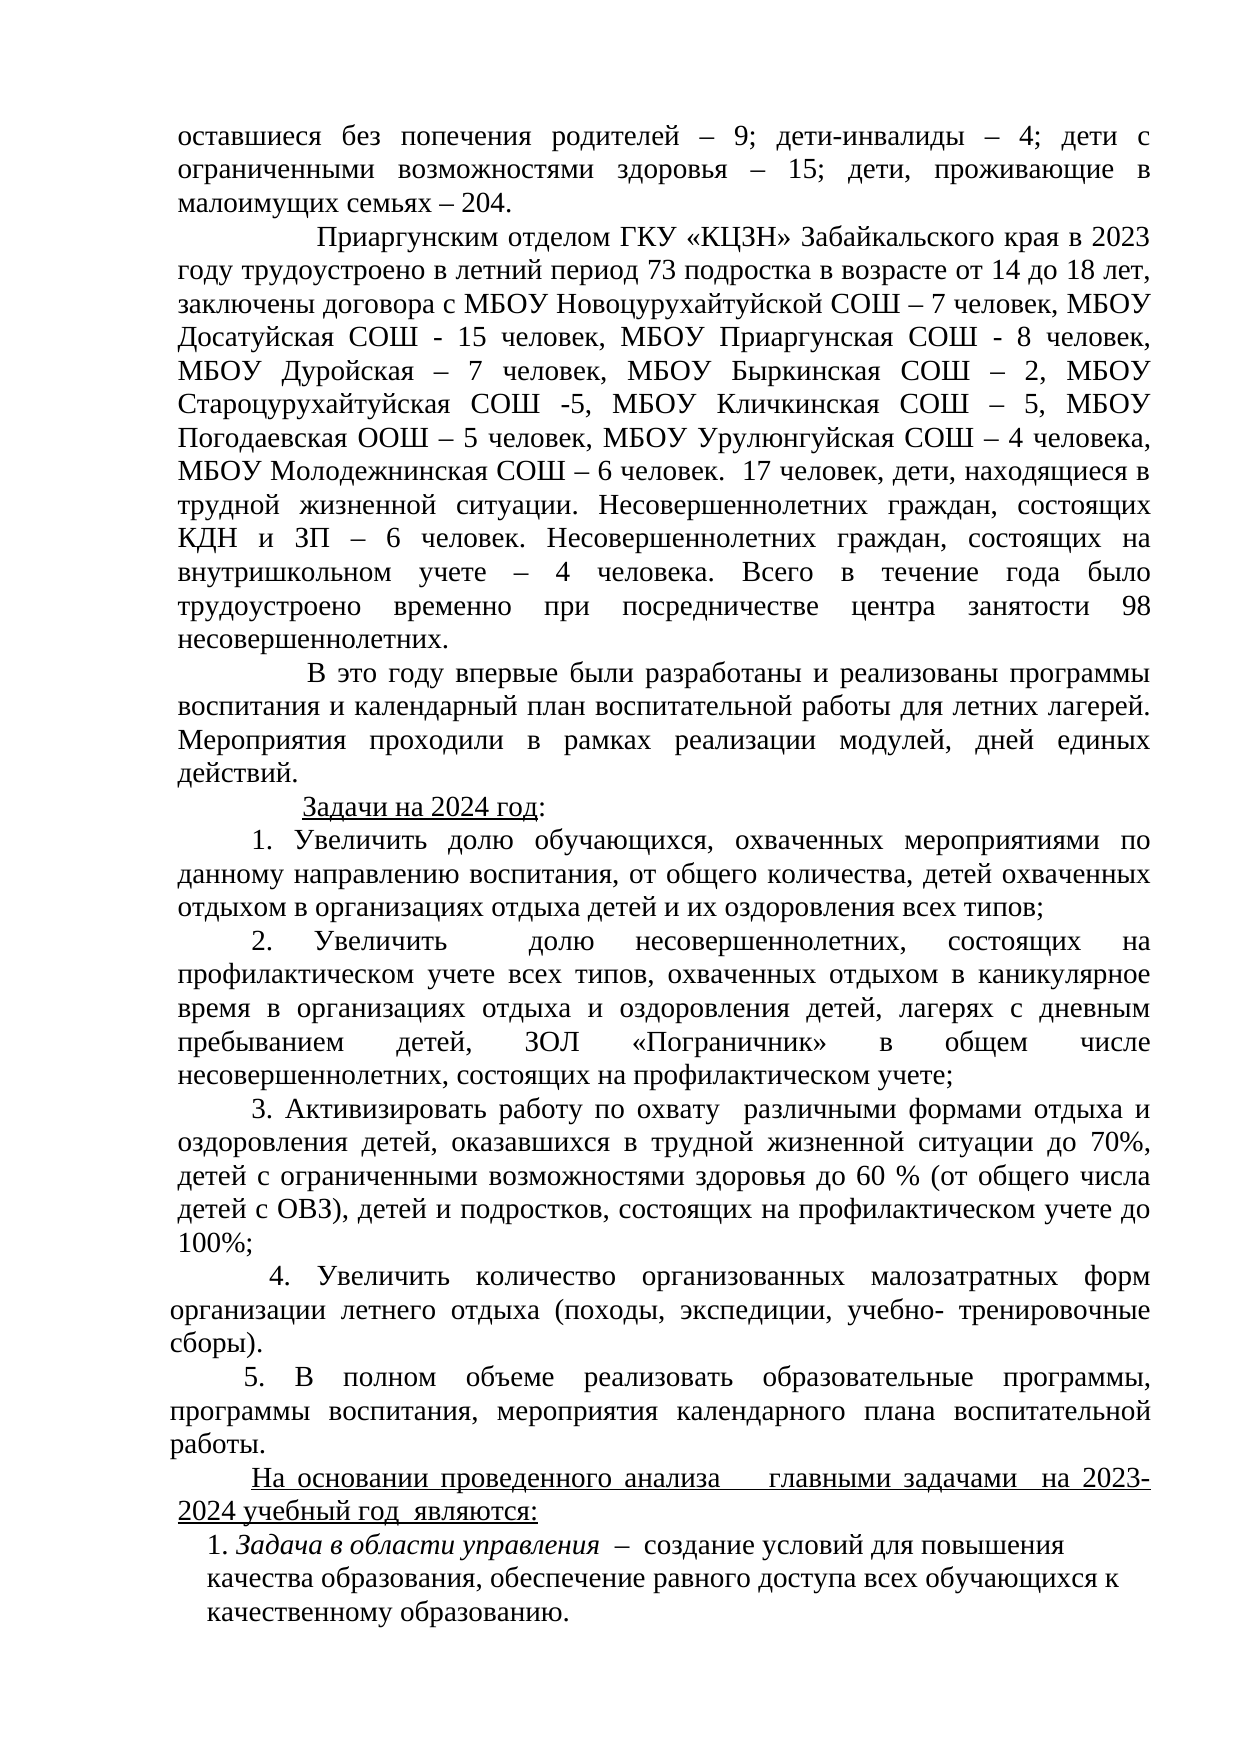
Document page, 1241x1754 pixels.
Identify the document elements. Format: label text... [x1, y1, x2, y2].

text качества образования, обеспечение равного доступа всех обучающихся к [133, 1560, 1167, 1594]
text 3. Активизировать работу по охвату различными формами отдыха и оздоровления детей, оказавшихся в трудной жизненной ситуации до 70%, детей с ограниченными возможностями здоровья до 60 % (от общего числа детей с ОВЗ), детей и подростков, состоящих на профилактическом учете до 100%; [177, 1091, 1152, 1258]
text 1. Задача в области управления – создание условий для повышения [133, 1527, 1167, 1560]
text На основании проведенного анализа главными задачами на 2023- 2024 учебный год являются: [177, 1460, 1152, 1527]
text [177, 118, 1152, 219]
text 1. Увеличить долю обучающихся, охваченных мероприятиями по данному направлению воспитания, от общего количества, детей охваченных отдыхом в организациях отдыха детей и их оздоровления всех типов; [177, 822, 1152, 923]
text Задачи на 2024 год: [177, 789, 1152, 822]
text 5. В полном объеме реализовать образовательные программы, программы воспитания, мероприятия календарного плана воспитательной работы. [169, 1359, 1152, 1460]
text 2. Увеличить долю несовершеннолетних, состоящих на профилактическом учете всех типов, охваченных отдыхом в каникулярное время в организациях отдыха и оздоровления детей, лагерях с дневным пребыванием детей, ЗОЛ «Пограничник» в общем числе несовершеннолетних, состоящих на профилактическом учете; [177, 923, 1152, 1091]
text В это году впервые были разработаны и реализованы программы воспитания и календарный план воспитательной работы для летних лагерей. Мероприятия проходили в рамках реализации модулей, дней единых действий. [177, 655, 1152, 789]
text 4. Увеличить количество организованных малозатратных форм организации летнего отдыха (походы, экспедиции, учебно- тренировочные сборы). [169, 1258, 1152, 1359]
text Приаргунским отделом ГКУ «КЦЗН» Забайкальского края в 2023 году трудоустроено в летний период 73 подростка в возрасте от 14 до 18 лет, заключены договора с МБОУ Новоцурухайтуйской СОШ – 7 человек, МБОУ Досатуйская СОШ - 15 человек, МБОУ Приаргунская СОШ - 8 человек, МБОУ Дуройская – 7 человек, МБОУ Быркинская СОШ – 2, МБОУ Староцурухайтуйская СОШ -5, МБОУ Кличкинская СОШ – 5, МБОУ Погодаевская ООШ – 5 человек, МБОУ Урулюнгуйская СОШ – 4 человека, МБОУ Молодежнинская СОШ – 6 человек. 17 человек, дети, находящиеся в трудной жизненной ситуации. Несовершеннолетних граждан, состоящих КДН и ЗП – 6 человек. Несовершеннолетних граждан, состоящих на внутришкольном учете – 4 человека. Всего в течение года было трудоустроено временно при посредничестве центра занятости 98 несовершеннолетних. [177, 219, 1152, 655]
text качественному образованию. [133, 1594, 1167, 1627]
